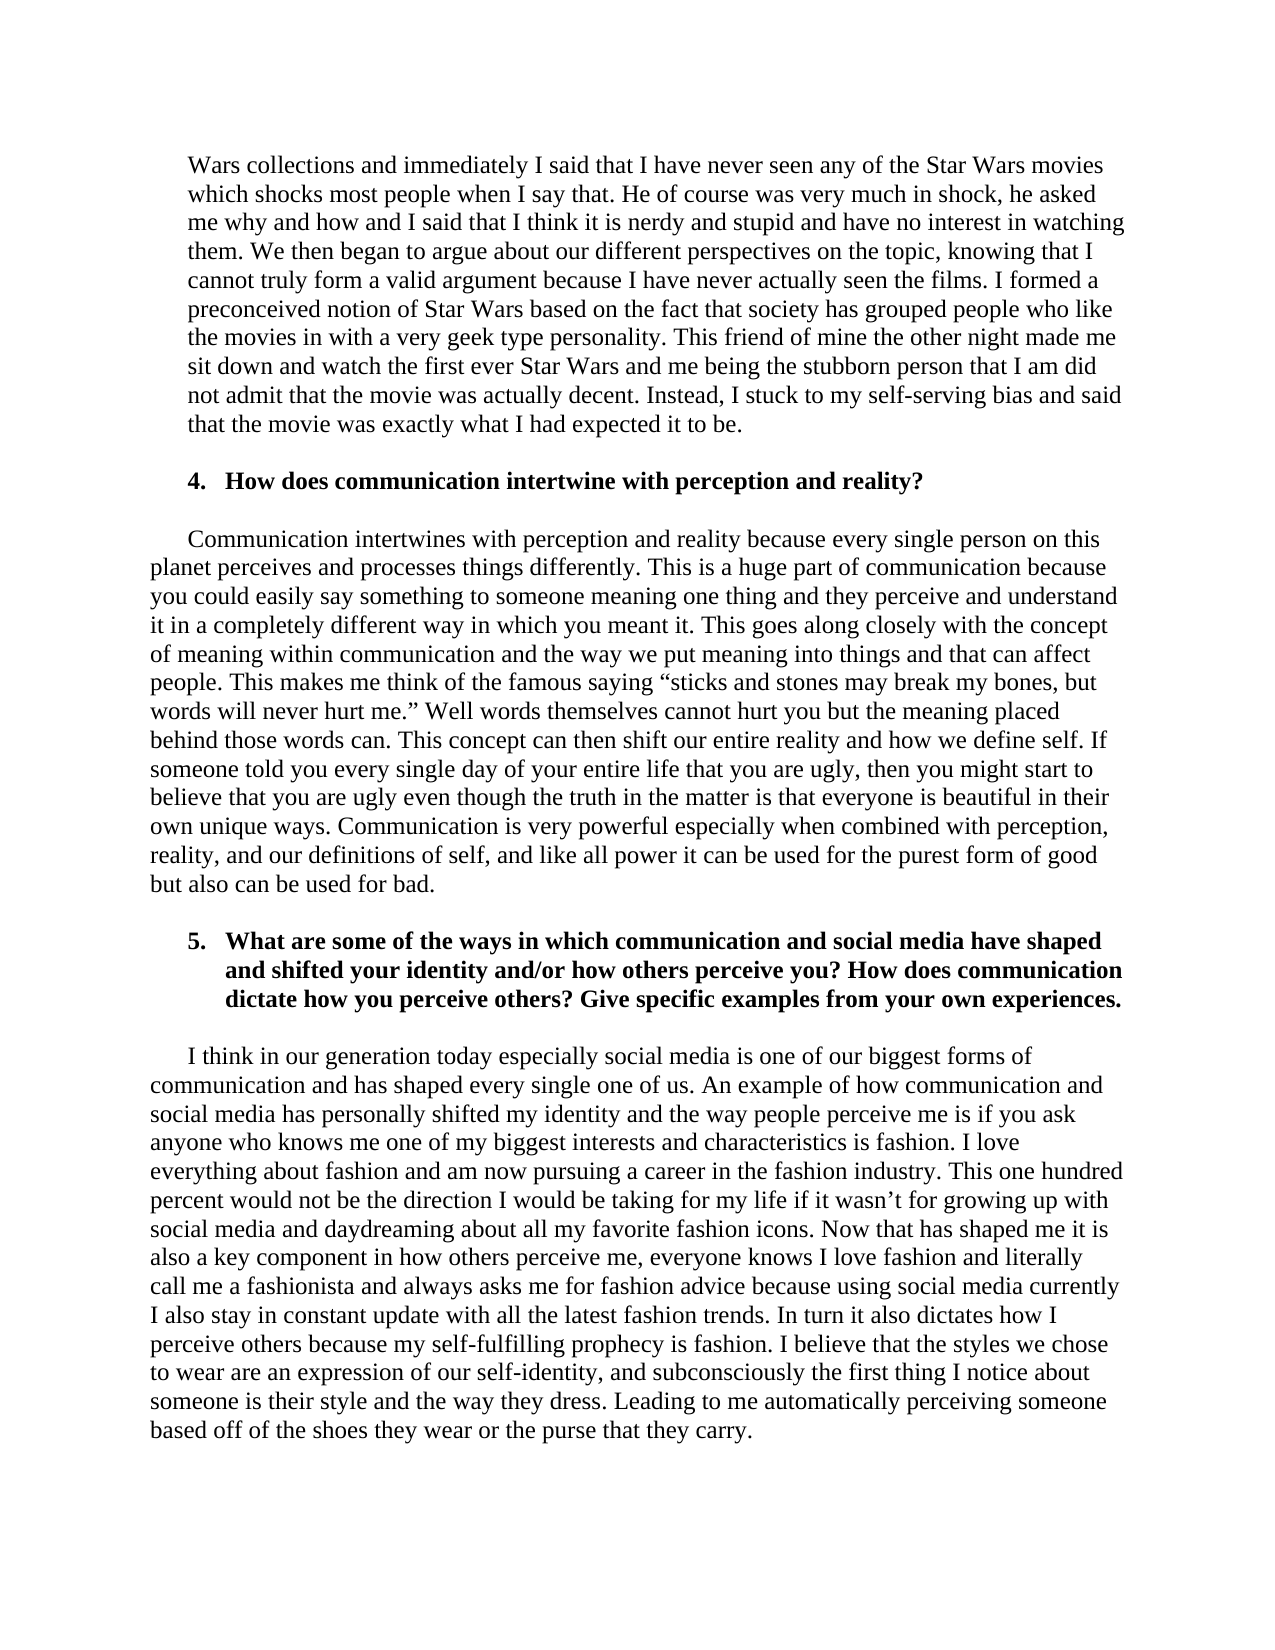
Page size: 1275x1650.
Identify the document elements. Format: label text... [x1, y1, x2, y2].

list What are some of the ways in which communication and social media have shaped and shifted your identity and/or how others perceive you? How does communication dictate how you perceive others? Give specific examples from your own experiences. [187, 926, 1125, 1012]
list How does communication intertwine with perception and reality? [187, 466, 1125, 495]
text I think in our generation today especially social media is one of our biggest forms of communication and has shaped every single one of us. An example of how communication and social media has personally shifted my identity and the way people perceive me is if you ask anyone who knows me one of my biggest interests and characteristics is fashion. I love everything about fashion and am now pursuing a career in the fashion industry. This one hundred percent would not be the direction I would be taking for my life if it wasn’t for growing up with social media and daydreaming about all my favorite fashion icons. Now that has shaped me it is also a key component in how others perceive me, everyone knows I love fashion and literally call me a fashionista and always asks me for fashion advice because using social media currently I also stay in constant update with all the latest fashion trends. In turn it also dictates how I perceive others because my self-fulfilling prophecy is fashion. I believe that the styles we chose to wear are an expression of our self-identity, and subconsciously the first thing I notice about someone is their style and the way they dress. Leading to me automatically perceiving someone based off of the shoes they wear or the purse that they carry. [150, 1041, 1125, 1444]
text Communication intertwines with perception and reality because every single person on this planet perceives and processes things differently. This is a huge part of communication because you could easily say something to someone meaning one thing and they perceive and understand it in a completely different way in which you meant it. This goes along closely with the concept of meaning within communication and the way we put meaning into things and that can affect people. This makes me think of the famous saying “sticks and stones may break my bones, but words will never hurt me.” Well words themselves cannot hurt you but the meaning placed behind those words can. This concept can then shift our entire reality and how we define self. If someone told you every single day of your entire life that you are ugly, then you might start to believe that you are ugly even though the truth in the matter is that everyone is beautiful in their own unique ways. Communication is very powerful especially when combined with perception, reality, and our definitions of self, and like all power it can be used for the purest form of good but also can be used for bad. [150, 524, 1125, 897]
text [187, 150, 1125, 437]
